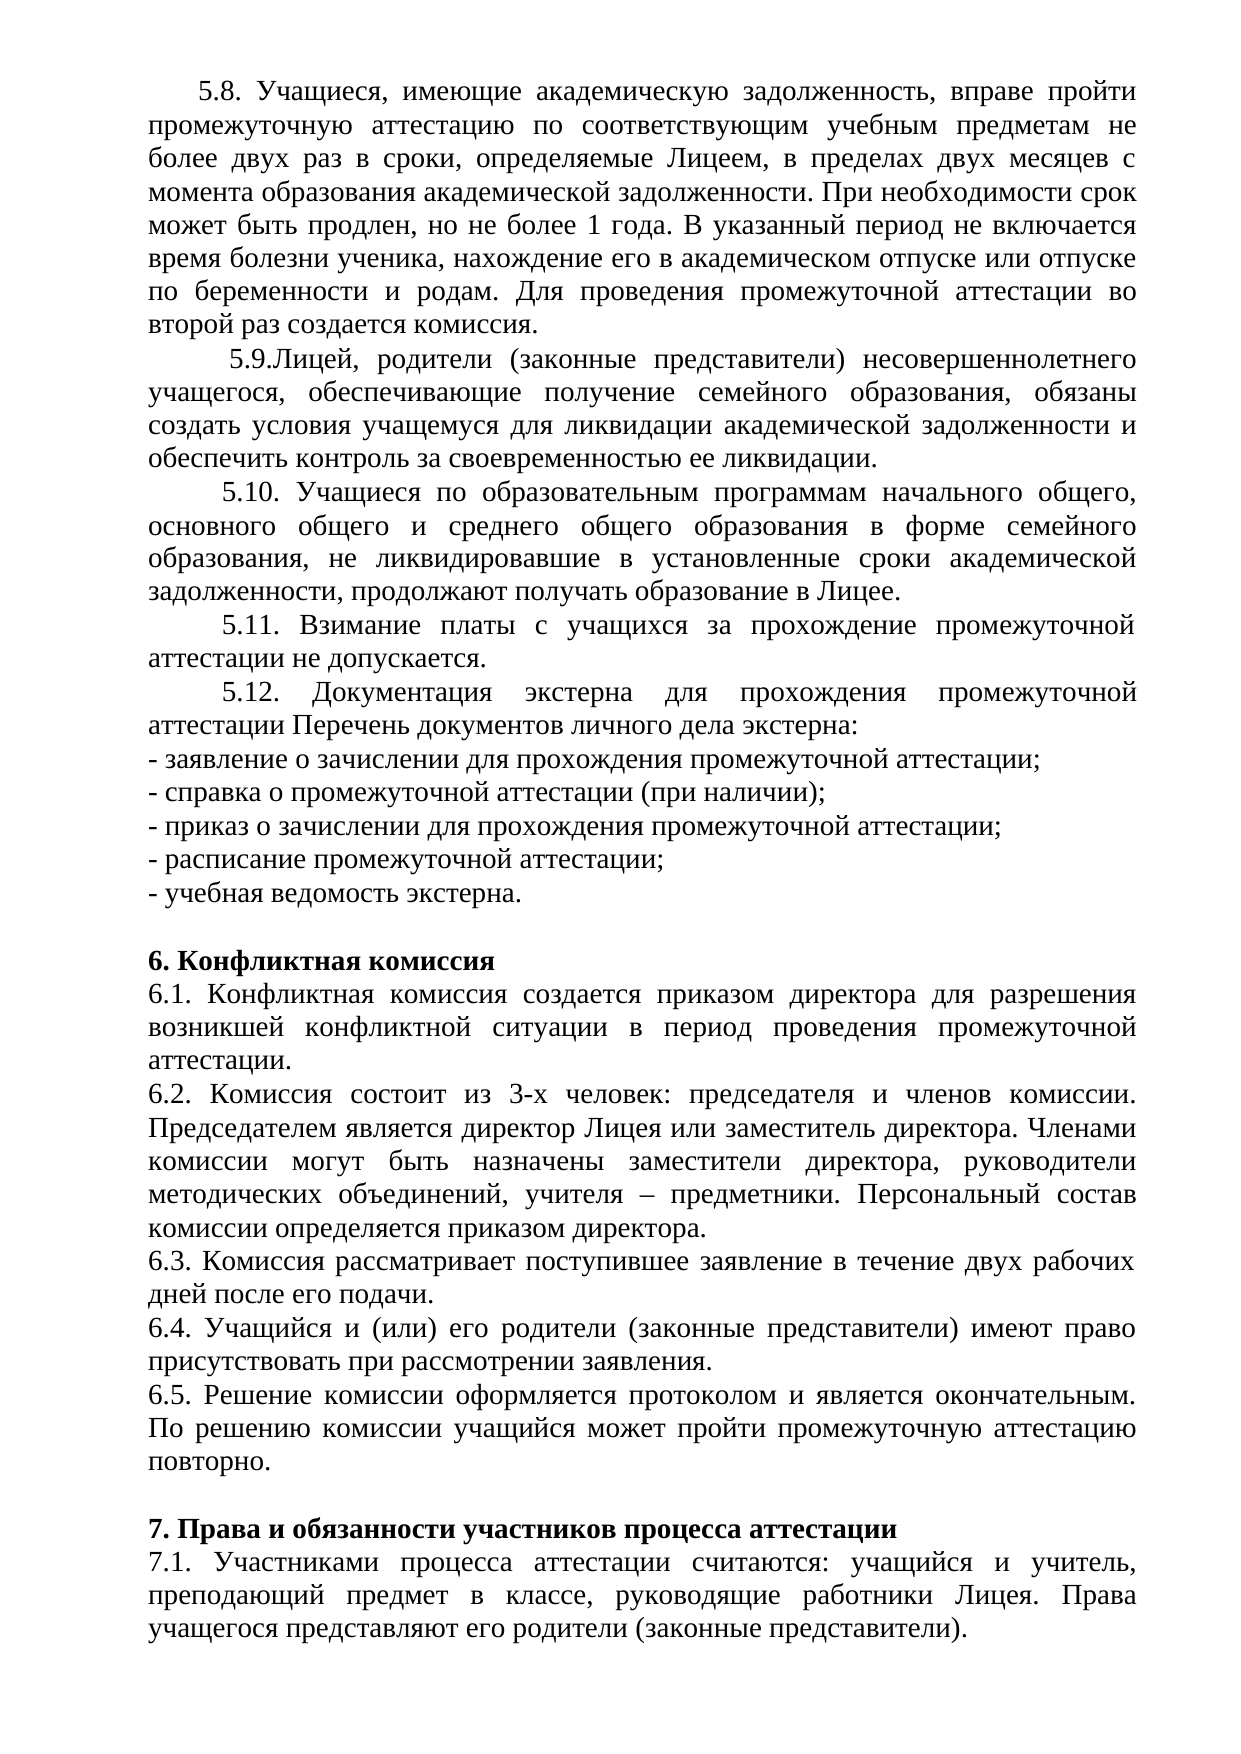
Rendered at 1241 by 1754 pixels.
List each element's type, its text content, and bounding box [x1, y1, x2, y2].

list расписание промежуточной аттестации; [148, 842, 1137, 875]
text 6.1. Конфликтная комиссия создается приказом директора для разрешения возникшей конфликтной ситуации в период проведения промежуточной аттестации. [148, 977, 1137, 1076]
text 6.5. Решение комиссии оформляется протоколом и является окончательным. По решению комиссии учащийся может пройти промежуточную аттестацию повторно. [148, 1378, 1137, 1477]
text 7.1. Участниками процесса аттестации считаются: учащийся и учитель, преподающий предмет в классе, руководящие работники Лицея. Права учащегося представляют его родители (законные представители). [148, 1545, 1137, 1644]
text 5.8. Учащиеся, имеющие академическую задолженность, вправе пройти промежуточную аттестацию по соответствующим учебным предметам не более двух раз в сроки, определяемые Лицеем, в пределах двух месяцев с момента образования академической задолженности. При необходимости срок может быть продлен, но не более 1 года. В указанный период не включается время болезни ученика, нахождение его в академическом отпуске или отпуске по беременности и родам. Для проведения промежуточной аттестации во второй раз создается комиссия. [148, 74, 1137, 340]
text 5.9.Лицей, родители (законные представители) несовершеннолетнего учащегося, обеспечивающие получение семейного образования, обязаны создать условия учащемуся для ликвидации академической задолженности и обеспечить контроль за своевременностью ее ликвидации. [148, 342, 1137, 474]
text 5.10. Учащиеся по образовательным программам начального общего, основного общего и среднего общего образования в форме семейного образования, не ликвидировавшие в установленные сроки академической задолженности, продолжают получать образование в Лицее. [148, 475, 1137, 607]
text 6.3. Комиссия рассматривает поступившее заявление в течение двух рабочих дней после его подачи. [148, 1245, 1135, 1310]
text 6. Конфликтная комиссия [148, 943, 1137, 976]
text 5.12. Документация экстерна для прохождения промежуточной аттестации Перечень документов личного дела экстерна: [148, 676, 1137, 741]
text 6.4. Учащийся и (или) его родители (законные представители) имеют право присутствовать при рассмотрении заявления. [148, 1311, 1137, 1376]
list справка о промежуточной аттестации (при наличии); [148, 774, 1137, 808]
list учебная ведомость экстерна. [148, 875, 1137, 909]
list приказ о зачислении для прохождения промежуточной аттестации; [148, 808, 1137, 842]
list заявление о зачислении для прохождения промежуточной аттестации; [148, 741, 1137, 774]
text 6.2. Комиссия состоит из 3-х человек: председателя и членов комиссии. Председателем является директор Лицея или заместитель директора. Членами комиссии могут быть назначены заместители директора, руководители методических объединений, учителя – предметники. Персональный состав комиссии определяется приказом директора. [148, 1077, 1137, 1243]
list Права и обязанности участников процесса аттестации [148, 1511, 1137, 1544]
text 5.11. Взимание платы с учащихся за прохождение промежуточной аттестации не допускается. [148, 609, 1135, 674]
